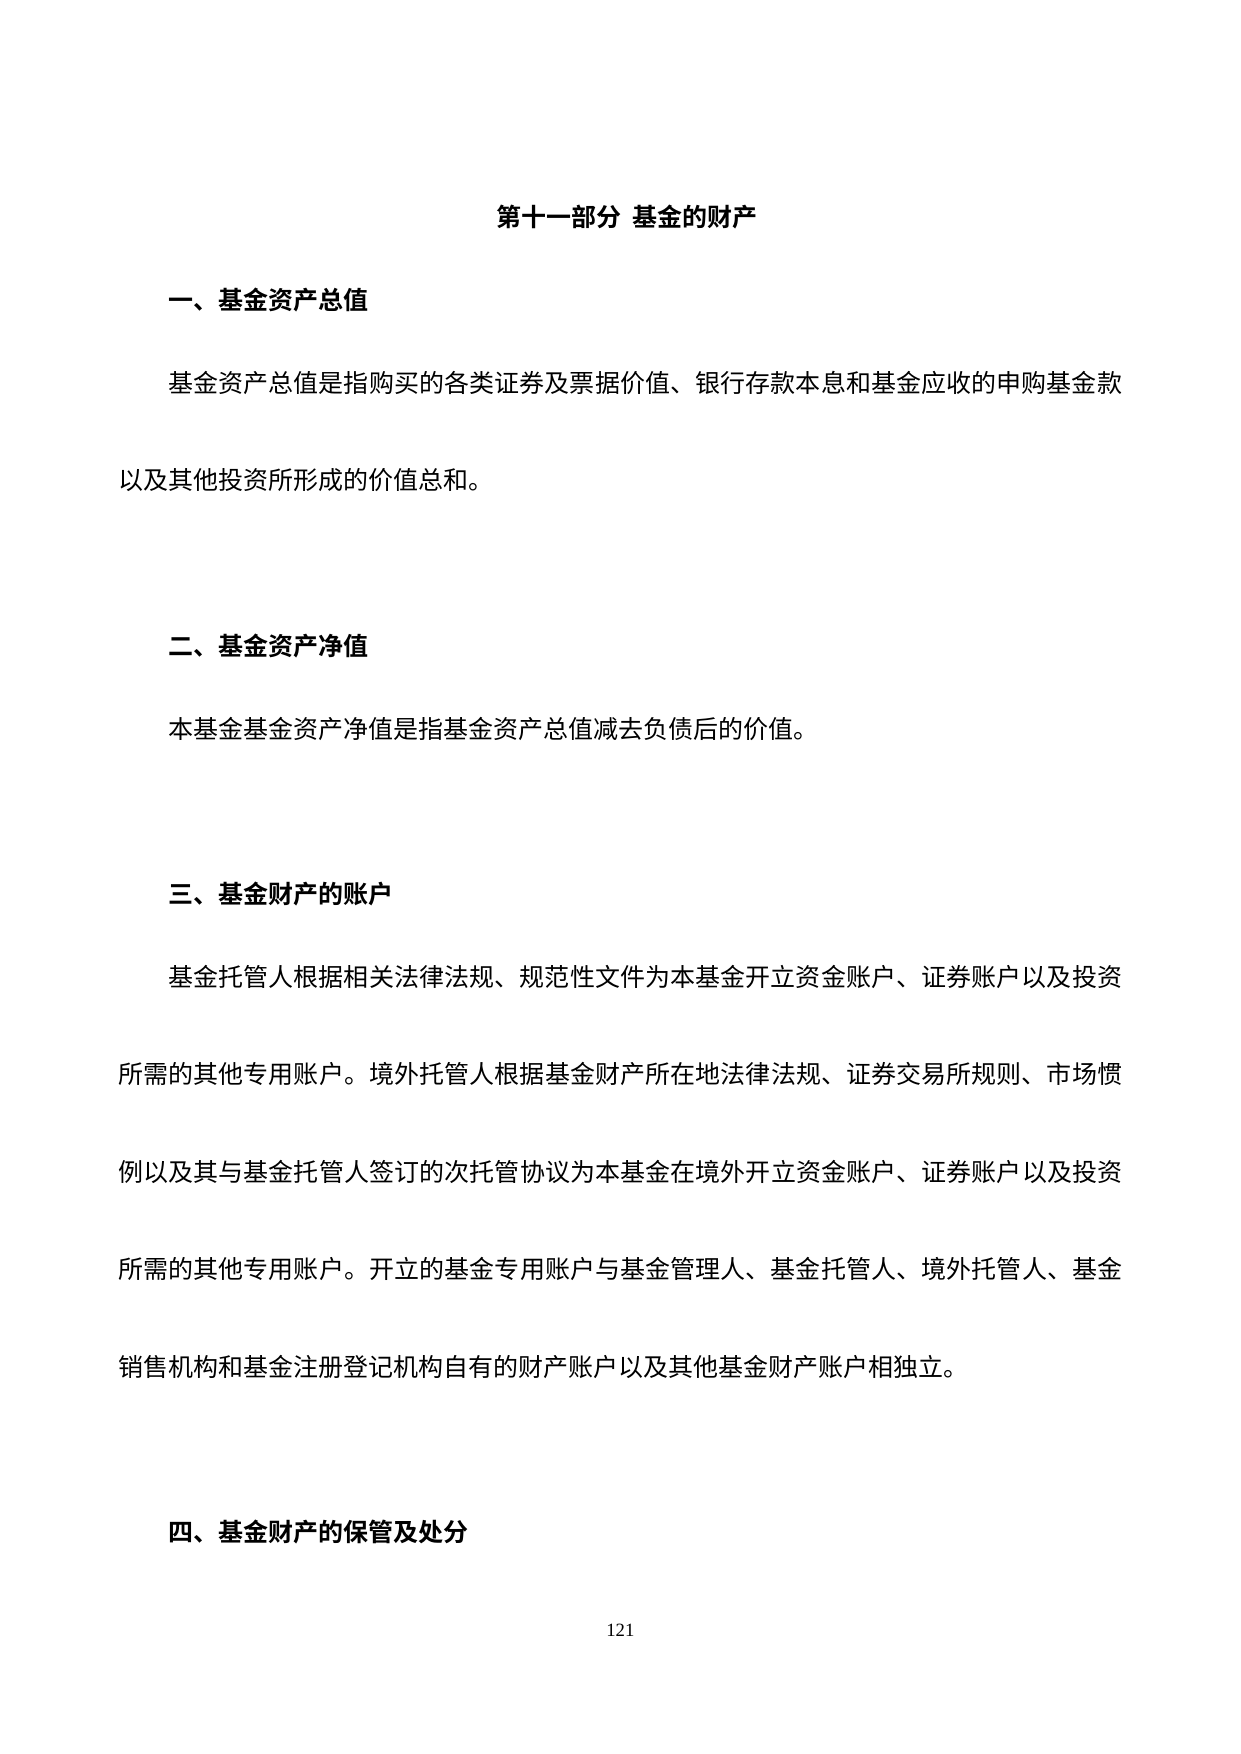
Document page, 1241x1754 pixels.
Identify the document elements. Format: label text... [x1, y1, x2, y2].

text 四、基金财产的保管及处分 [118, 1498, 1122, 1563]
text 本基金基金资产净值是指基金资产总值减去负债后的价值。 [118, 695, 1122, 760]
text 一、基金资产总值 [118, 266, 1122, 331]
text 第十一部分 基金的财产 [118, 183, 1122, 248]
text 二、基金资产净值 [118, 612, 1122, 677]
text 三、基金财产的账户 [118, 860, 1122, 925]
text 基金托管人根据相关法律法规、规范性文件为本基金开立资金账户、证券账户以及投资所需的其他专用账户。境外托管人根据基金财产所在地法律法规、证券交易所规则、市场惯例以及其与基金托管人签订的次托管协议为本基金在境外开立资金账户、证券账户以及投资所需的其他专用账户。开立的基金专用账户与基金管理人、基金托管人、境外托管人、基金销售机构和基金注册登记机构自有的财产账户以及其他基金财产账户相独立。 [118, 943, 1122, 1398]
text 基金资产总值是指购买的各类证券及票据价值、银行存款本息和基金应收的申购基金款以及其他投资所形成的价值总和。 [118, 349, 1122, 511]
